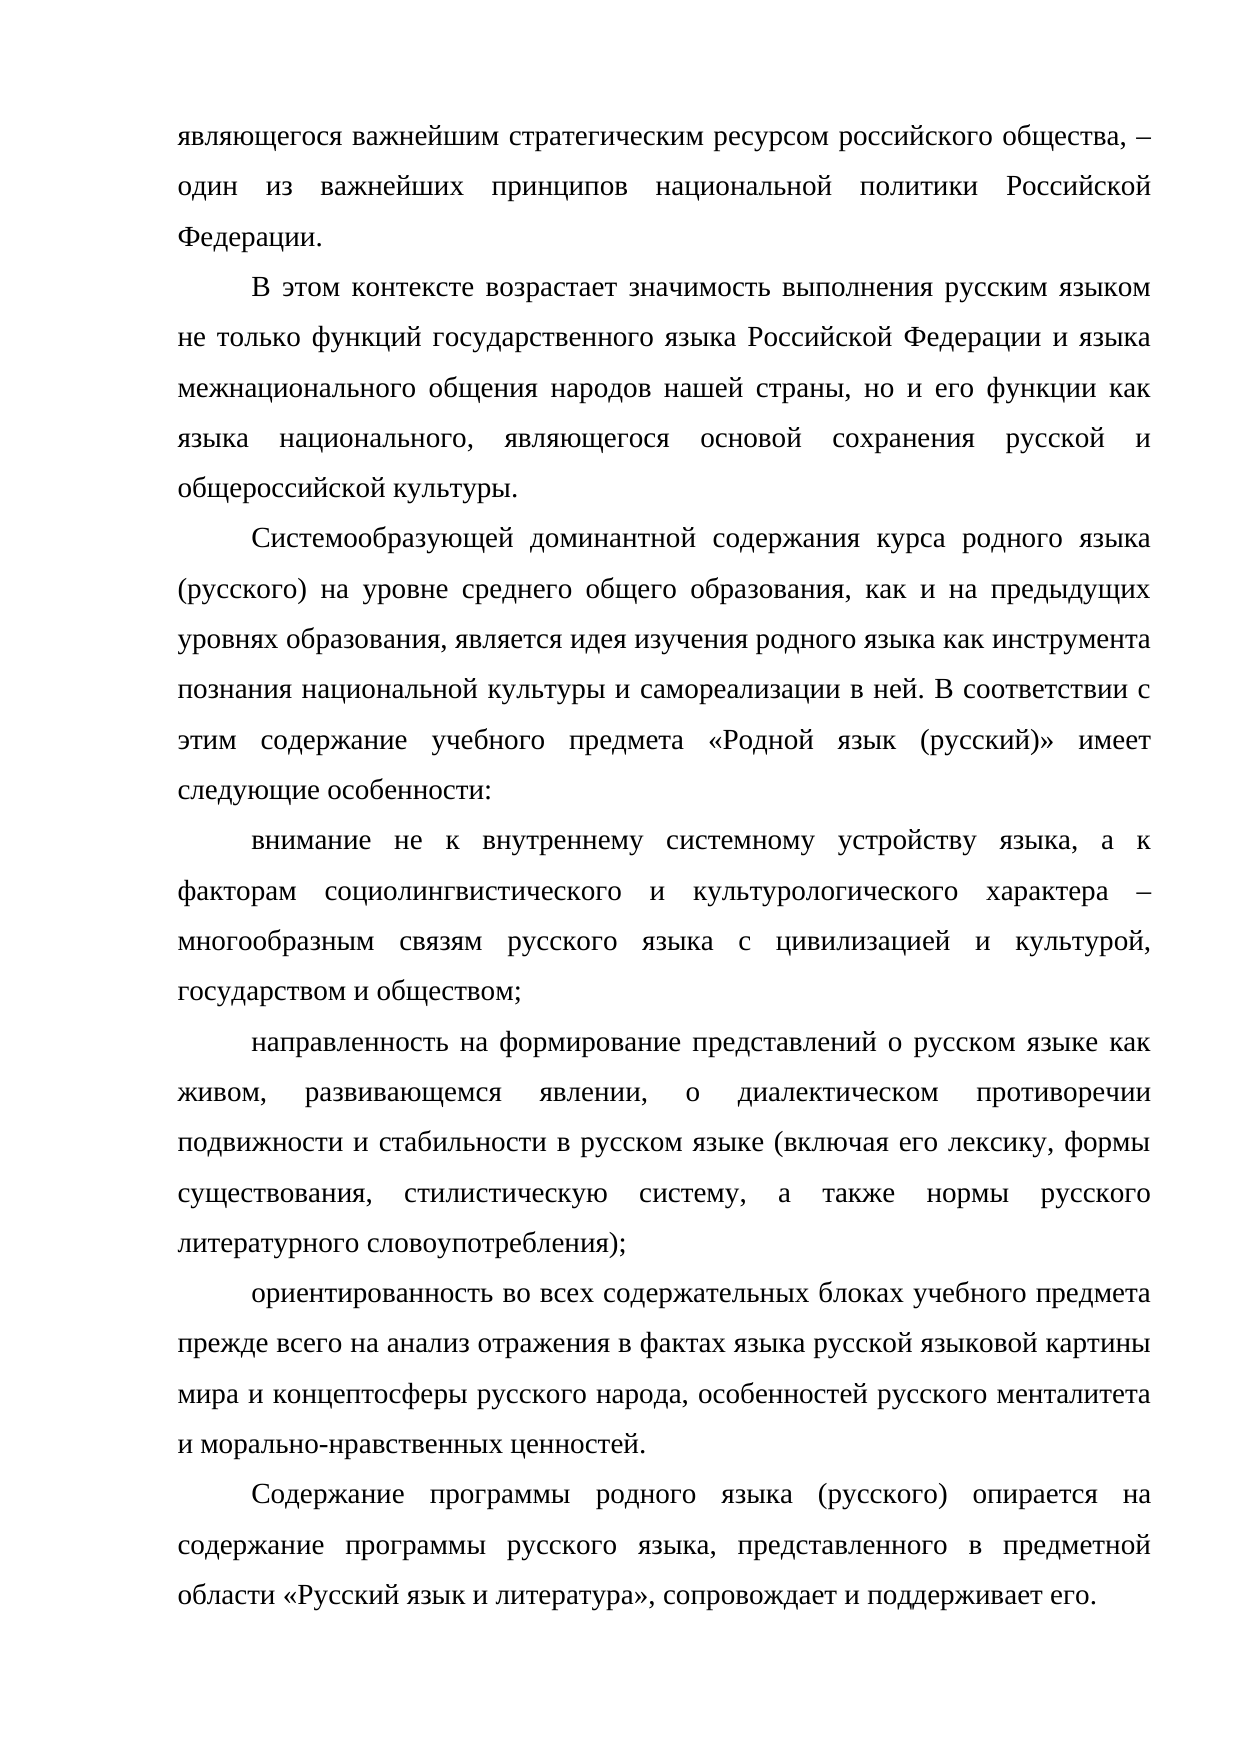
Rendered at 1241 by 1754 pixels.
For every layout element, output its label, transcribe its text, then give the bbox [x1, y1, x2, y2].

text ориентированность во всех содержательных блоках учебного предмета прежде всего на анализ отражения в фактах языка русской языковой картины мира и концептосферы русского народа, особенностей русского менталитета и морально-нравственных ценностей. [177, 1275, 1152, 1460]
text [177, 118, 1152, 252]
text направленность на формирование представлений о русском языке как живом, развивающемся явлении, о диалектическом противоречии подвижности и стабильности в русском языке (включая его лексику, формы существования, стилистическую систему, а также нормы русского литературного словоупотребления); [177, 1024, 1152, 1258]
text внимание не к внутреннему системному устройству языка, а к факторам социолингвистического и культурологического характера – многообразным связям русского языка с цивилизацией и культурой, государством и обществом; [177, 822, 1152, 1007]
text В этом контексте возрастает значимость выполнения русским языком не только функций государственного языка Российской Федерации и языка межнационального общения народов нашей страны, но и его функции как языка национального, являющегося основой сохранения русской и общероссийской культуры. [177, 269, 1152, 504]
text Содержание программы родного языка (русского) опирается на содержание программы русского языка, представленного в предметной области «Русский язык и литература», сопровождает и поддерживает его. [177, 1477, 1152, 1611]
text Системообразующей доминантной содержания курса родного языка (русского) на уровне среднего общего образования, как и на предыдущих уровнях образования, является идея изучения родного языка как инструмента познания национальной культуры и самореализации в ней. В соответствии с этим содержание учебного предмета «Родной язык (русский)» имеет следующие особенности: [177, 521, 1152, 806]
